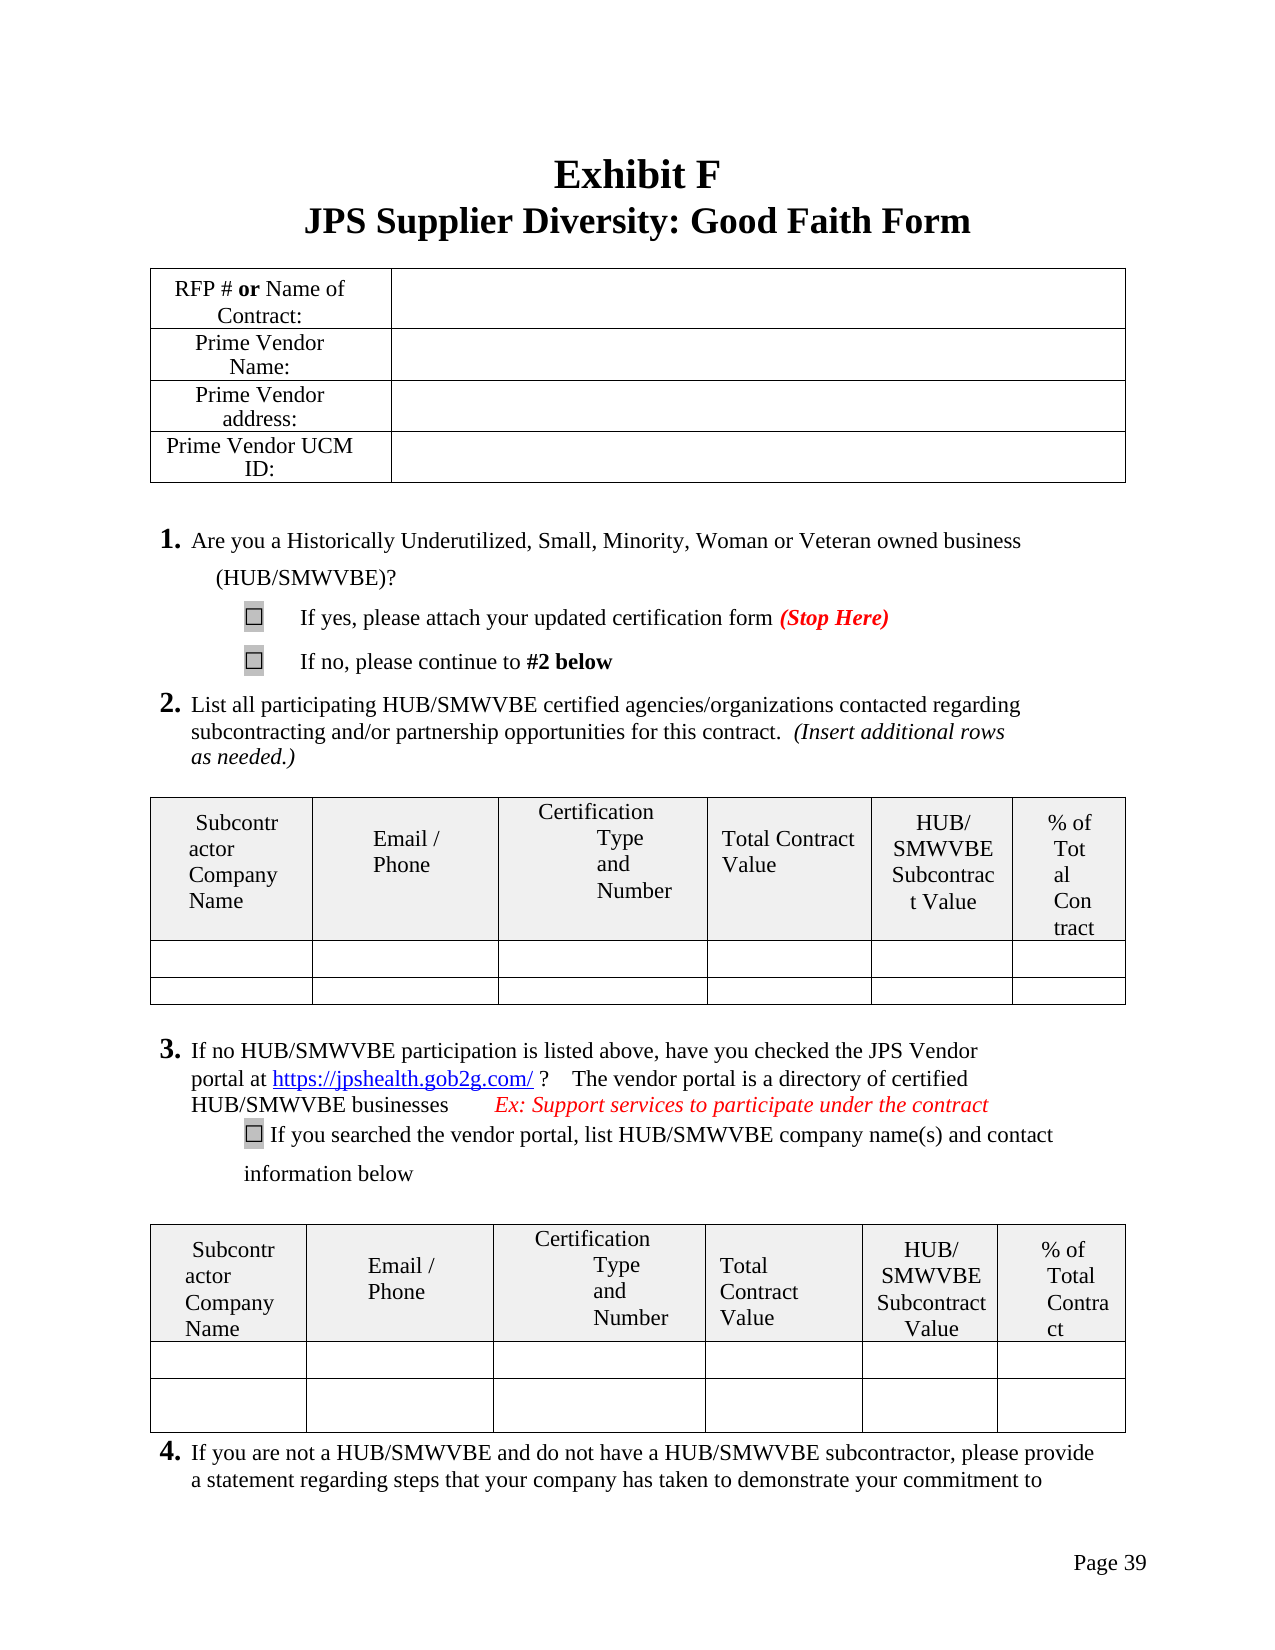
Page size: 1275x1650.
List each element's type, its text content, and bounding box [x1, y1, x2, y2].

table_cell [494, 1342, 705, 1378]
table_cell [1013, 978, 1125, 1004]
text ☐ If no, please continue to #2 below [264, 645, 1125, 676]
table_cell [151, 1342, 306, 1378]
table_cell Prime Vendor address: [151, 381, 391, 431]
table_header % of Total Contract [1013, 798, 1125, 940]
table_header Email / Phone [313, 798, 498, 940]
table_cell [151, 978, 312, 1004]
table_cell [151, 941, 312, 977]
table_cell [392, 432, 1125, 482]
text JPS Supplier Diversity: Good Faith Form [150, 198, 1125, 241]
table_header HUB/SMWVBE Subcontract Value [863, 1225, 997, 1341]
table_cell [998, 1342, 1125, 1378]
table_cell [872, 941, 1012, 977]
table_cell [151, 1379, 306, 1432]
table_header [392, 269, 1125, 328]
table_cell [706, 1342, 862, 1378]
table_cell [872, 978, 1012, 1004]
table_cell [998, 1379, 1125, 1432]
table_header Certification Type and Number [499, 798, 707, 940]
table_cell [307, 1342, 493, 1378]
table_header Subcontractor Company Name [151, 1225, 306, 1341]
table_cell [499, 978, 707, 1004]
table_header Subcontractor Company Name [151, 798, 312, 940]
list Are you a Historically Underutilized, Small, Minority, Woman or Veteran owned business (HUB/SMWVBE)? [159, 521, 1125, 590]
text ☐ If you searched the vendor portal, list HUB/SMWVBE company name(s) and contact information below [244, 1118, 1125, 1186]
table_header Total Contract Value [706, 1225, 862, 1341]
table_cell [708, 978, 871, 1004]
table_header Email / Phone [307, 1225, 493, 1341]
list If no HUB/SMWVBE participation is listed above, have you checked the JPS Vendor portal at https://jpshealth.gob2g.com/ ? The vendor portal is a directory of certified HUB/SMWVBE businesses Ex: Support services to participate under the contract [159, 1032, 1003, 1118]
table_cell [392, 329, 1125, 380]
table_cell [706, 1379, 862, 1432]
table_header % of Total Contract [998, 1225, 1125, 1341]
table_header Total Contract Value [708, 798, 871, 940]
table_cell [863, 1379, 997, 1432]
table_cell [392, 381, 1125, 431]
table_cell [863, 1342, 997, 1378]
table_cell [313, 978, 498, 1004]
list List all participating HUB/SMWVBE certified agencies/organizations contacted regarding subcontracting and/or partnership opportunities for this contract. (Insert additional rows as needed.) [159, 687, 1030, 769]
table_cell [307, 1379, 493, 1432]
table_cell [494, 1379, 705, 1432]
table_cell [313, 941, 498, 977]
table_cell [499, 941, 707, 977]
table_cell Prime Vendor Name: [151, 329, 391, 380]
table_cell [708, 941, 871, 977]
table_header Certification Type and Number [494, 1225, 705, 1341]
table_header RFP # or Name of Contract: [151, 269, 391, 328]
table_cell [1013, 941, 1125, 977]
text Exhibit F [150, 150, 1125, 198]
table_header HUB/SMWVBE Subcontract Value [872, 798, 1012, 940]
table_cell Prime Vendor UCM ID: [151, 432, 391, 482]
text ☐ If yes, please attach your updated certification form (Stop Here) [264, 601, 1125, 632]
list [159, 1433, 1105, 1493]
